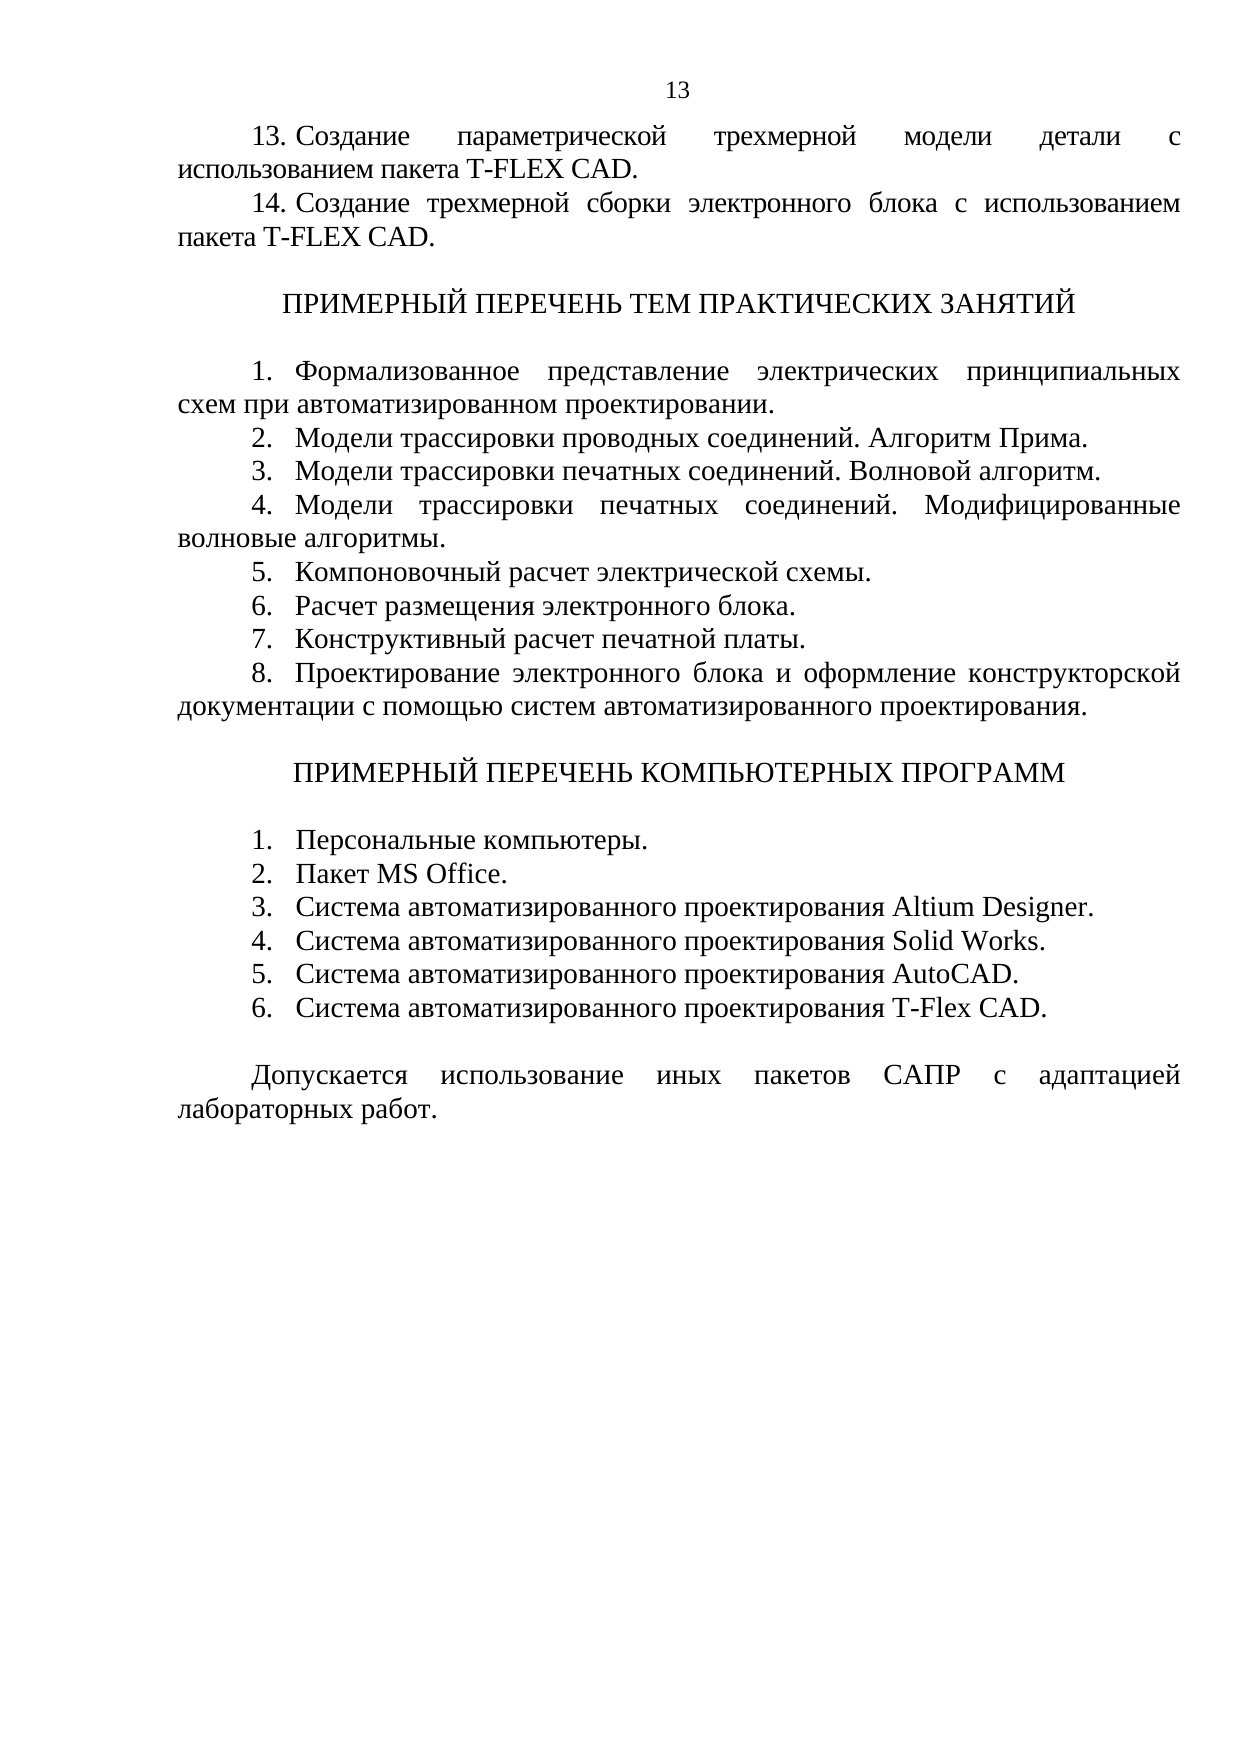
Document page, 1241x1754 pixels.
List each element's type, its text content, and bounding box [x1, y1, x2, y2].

list Компоновочный расчет электрической схемы. [177, 554, 1181, 588]
list Модели трассировки печатных соединений. Модифицированные волновые алгоритмы. [177, 487, 1181, 554]
list Пакет MS Office. [177, 856, 1181, 889]
list Создание параметрической трехмерной модели детали с использованием пакета T-FLEX CAD. [177, 118, 1181, 185]
list Система автоматизированного проектирования Altium Designer. [177, 889, 1181, 923]
list Персональные компьютеры. [177, 822, 1181, 856]
list Система автоматизированного проектирования AutoCAD. [177, 957, 1181, 990]
list Система автоматизированного проектирования Solid Works. [177, 923, 1181, 957]
list Расчет размещения электронного блока. [177, 588, 1181, 621]
list Формализованное представление электрических принципиальных схем при автоматизированном проектировании. [177, 353, 1181, 420]
list Проектирование электронного блока и оформление конструкторской документации с помощью систем автоматизированного проектирования. [177, 655, 1181, 722]
text Примерный перечень ТЕМ практических занятий [177, 286, 1181, 319]
list Создание трехмерной сборки электронного блока с использованием пакета T-FLEX CAD. [177, 185, 1181, 252]
list Система автоматизированного проектирования T-Flex CAD. [177, 990, 1181, 1024]
list Конструктивный расчет печатной платы. [177, 621, 1181, 655]
list Модели трассировки проводных соединений. Алгоритм Прима. [177, 420, 1181, 453]
text Допускается использование иных пакетов САПР с адаптацией лабораторных работ. [177, 1057, 1181, 1124]
text Примерный перечень компьютерных программ [177, 755, 1181, 789]
list Модели трассировки печатных соединений. Волновой алгоритм. [177, 453, 1181, 487]
